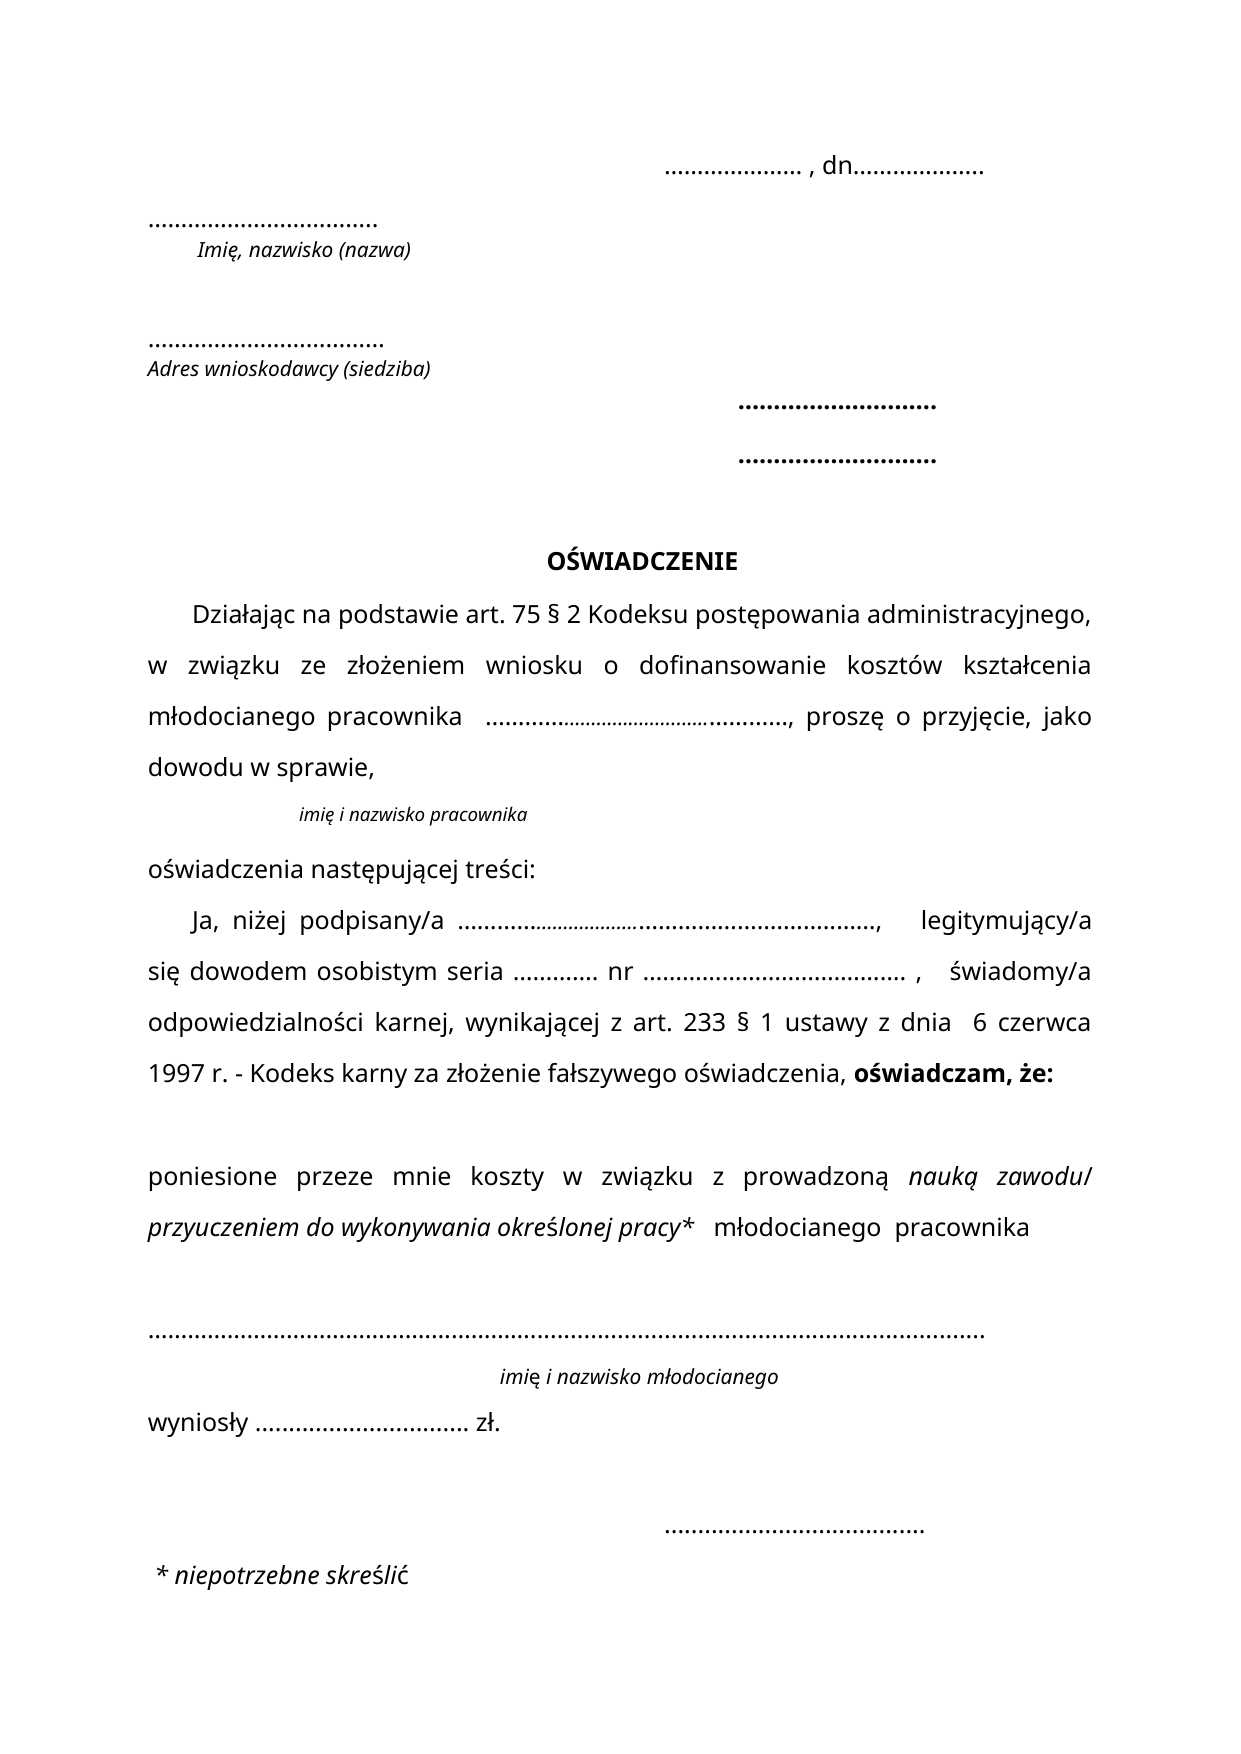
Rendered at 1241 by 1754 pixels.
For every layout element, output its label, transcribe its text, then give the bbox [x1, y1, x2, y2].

text imię i nazwisko młodocianego [148, 1362, 1093, 1391]
text ………………………. [664, 436, 1093, 470]
text ………………… , dn……………….. [590, 148, 1093, 182]
text oświadczenia następującej treści: [148, 852, 1093, 886]
text poniesione przeze mnie koszty w związku z prowadzoną nauką zawodu/ przyuczeniem do wykonywania określonej pracy* młodocianego pracownika [148, 1158, 1093, 1243]
text ………………………. [664, 383, 1093, 417]
text Imię, nazwisko (nazwa) [148, 235, 1093, 263]
text Działając na podstawie art. 75 § 2 Kodeksu postępowania administracyjnego, w związku ze złożeniem wniosku o dofinansowanie kosztów kształcenia młodocianego pracownika ………………………………...…………, proszę o przyjęcie, jako dowodu w sprawie, [148, 597, 1093, 784]
text Adres wnioskodawcy (siedziba) [148, 354, 1093, 383]
text OŚWIADCZENIE [148, 543, 1093, 577]
text ……………………………… [148, 320, 1093, 354]
text imię i nazwisko pracownika [148, 801, 1093, 826]
text ………………………………….……………….................................................................... [148, 1311, 1093, 1345]
text …………………………….. [148, 201, 1093, 235]
text Ja, niżej podpisany/a ………………………….……………….………..……, legitymujący/a się dowodem osobistym seria …………. nr …………………………………. , świadomy/a odpowiedzialności karnej, wynikającej z art. 233 § 1 ustawy z dnia 6 czerwca 1997 r. - Kodeks karny za złożenie fałszywego oświadczenia, oświadczam, że: [148, 903, 1093, 1090]
text wyniosły ................................ zł. [148, 1405, 1093, 1439]
text * niepotrzebne skreślić [148, 1558, 1093, 1592]
text ....................................... [148, 1507, 1093, 1541]
